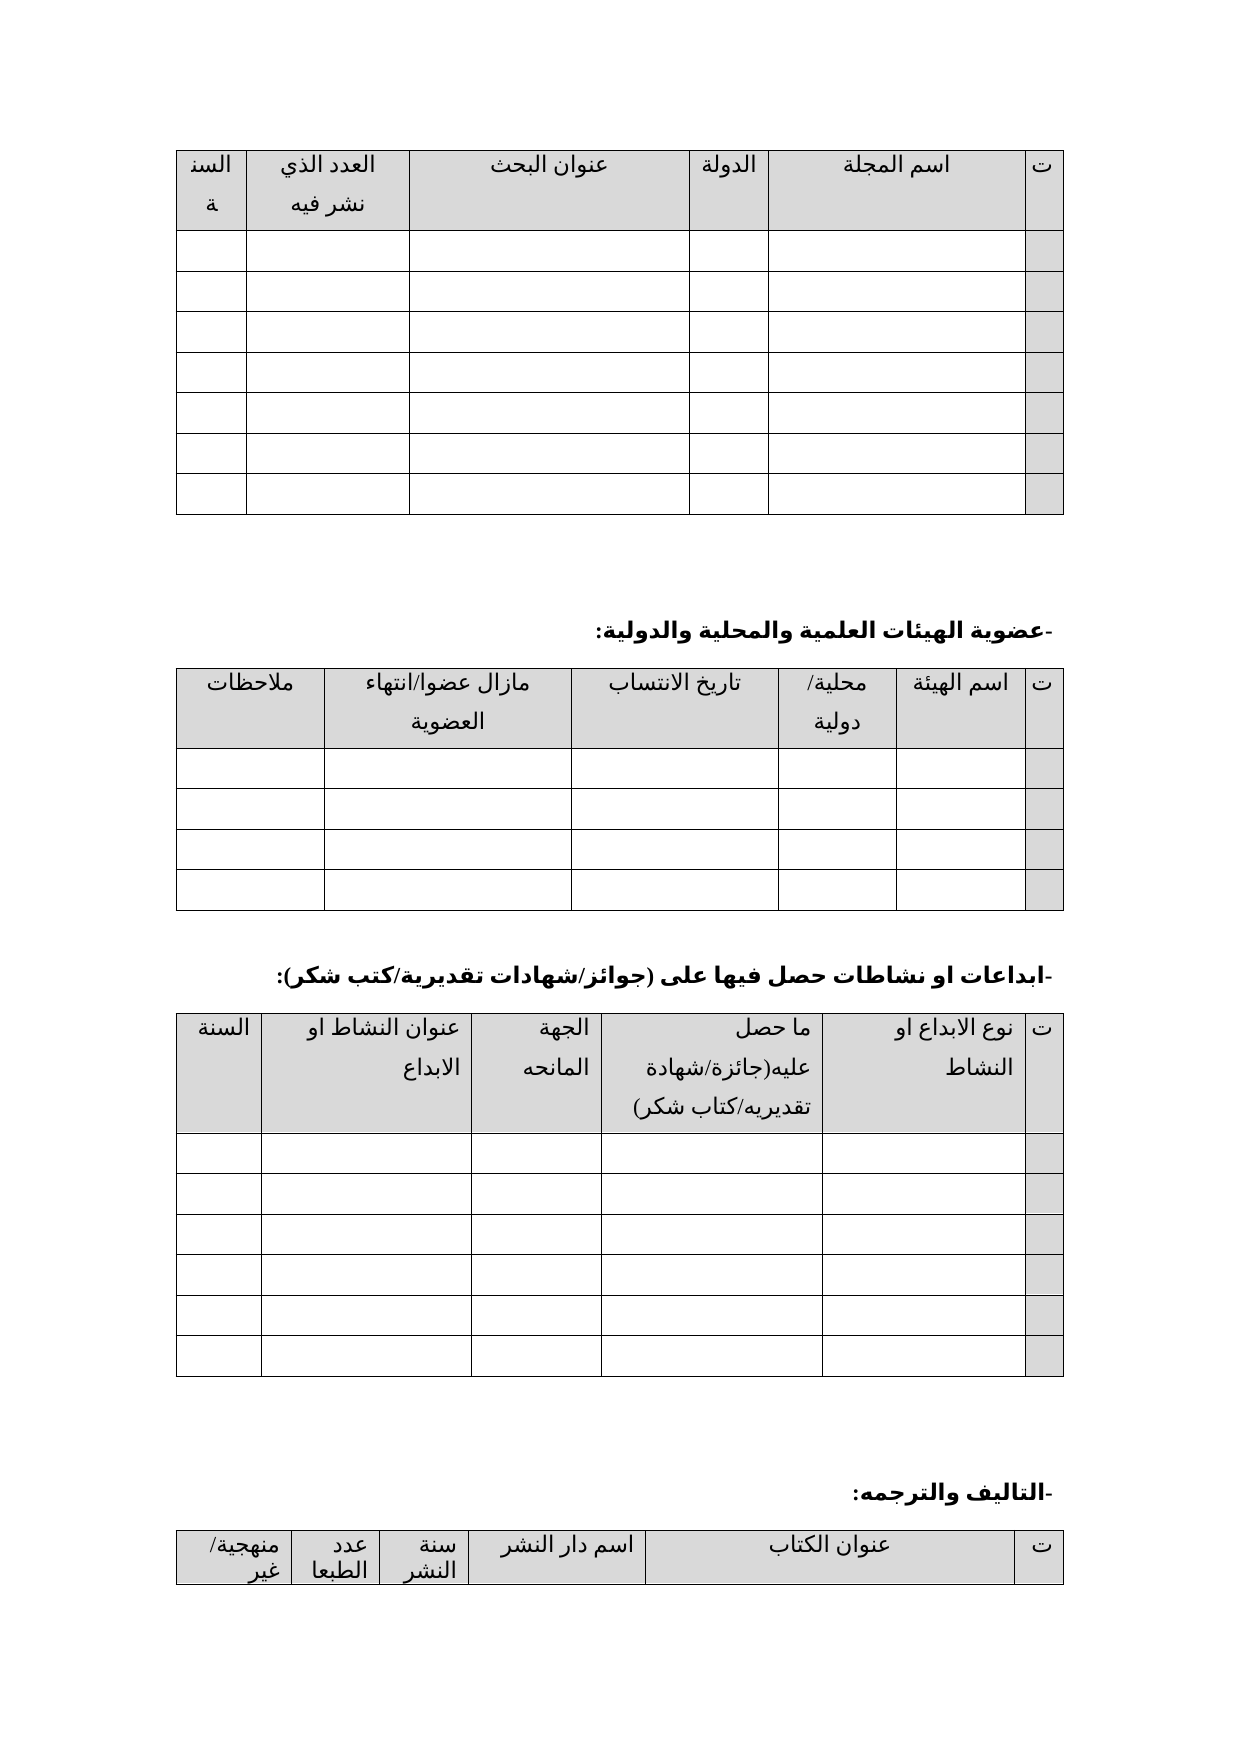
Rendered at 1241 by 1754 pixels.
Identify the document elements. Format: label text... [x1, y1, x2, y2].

table_header اسم دار النشر [469, 1531, 645, 1583]
table_cell [769, 312, 1025, 352]
table_cell [823, 1255, 1025, 1294]
table_header ملاحظات [177, 669, 324, 748]
table_cell [325, 749, 571, 788]
table_header الدولة [690, 151, 768, 230]
table_header عنوان البحث [410, 151, 689, 230]
table_cell [690, 272, 768, 311]
table_cell [1026, 1336, 1063, 1376]
table_header الجهة المانحه [472, 1014, 601, 1132]
table_cell [247, 272, 409, 311]
table_cell [1026, 272, 1063, 311]
table_cell [1026, 353, 1063, 392]
table_cell [410, 474, 689, 514]
table_header العدد الذي نشر فيه [247, 151, 409, 230]
table_cell [1026, 1296, 1063, 1335]
table_cell [823, 1336, 1025, 1376]
table_cell [602, 1255, 822, 1294]
table_cell [1026, 434, 1063, 473]
table_cell [472, 1134, 601, 1173]
table_cell [410, 312, 689, 352]
table_cell [177, 474, 246, 514]
table_cell [177, 870, 324, 910]
table_cell [572, 749, 778, 788]
table_cell [1026, 231, 1063, 271]
table_header اسم المجلة [769, 151, 1025, 230]
table_cell [1026, 312, 1063, 352]
table_cell [769, 231, 1025, 271]
table_header سنة النشر [380, 1531, 468, 1583]
table_cell [1026, 749, 1063, 788]
table_cell [897, 789, 1025, 829]
table_cell [1026, 1174, 1063, 1213]
table_cell [177, 1134, 261, 1173]
table_cell [1026, 1255, 1063, 1294]
table_header محلية/دولية [779, 669, 896, 748]
table_cell [1026, 870, 1063, 910]
table_cell [690, 474, 768, 514]
table_cell [690, 353, 768, 392]
table_cell [472, 1296, 601, 1335]
table_cell [602, 1215, 822, 1254]
table_cell [177, 1255, 261, 1294]
table_header ت [1015, 1531, 1063, 1583]
table_cell [1026, 830, 1063, 869]
table_header ما حصل عليه(جائزة/شهادة تقديريه/كتاب شكر) [602, 1014, 822, 1132]
table_cell [779, 749, 896, 788]
table_cell [602, 1296, 822, 1335]
table_cell [1026, 474, 1063, 514]
table_cell [769, 474, 1025, 514]
table_header السنة [177, 1014, 261, 1132]
text -التاليف والترجمه: [187, 1479, 1053, 1505]
table_cell [769, 434, 1025, 473]
table_cell [779, 870, 896, 910]
table_header ت [1026, 151, 1063, 230]
table_header ت [1026, 1014, 1063, 1132]
table_cell [177, 434, 246, 473]
table_header عدد الطبعات [292, 1531, 379, 1583]
table_cell [177, 1296, 261, 1335]
table_cell [1026, 789, 1063, 829]
table_cell [410, 231, 689, 271]
table_cell [690, 393, 768, 433]
table_cell [572, 789, 778, 829]
table_header منهجية/غير منهجية [177, 1531, 291, 1583]
table_cell [1026, 1215, 1063, 1254]
table_cell [410, 434, 689, 473]
table_cell [262, 1174, 471, 1213]
table_header اسم الهيئة [897, 669, 1025, 748]
table_cell [247, 393, 409, 433]
table_header ت [1026, 669, 1063, 748]
table_cell [769, 272, 1025, 311]
table_cell [690, 231, 768, 271]
table_cell [247, 353, 409, 392]
table_cell [177, 393, 246, 433]
table_cell [769, 353, 1025, 392]
table_cell [472, 1336, 601, 1376]
table_cell [602, 1134, 822, 1173]
table_cell [262, 1336, 471, 1376]
table_cell [325, 830, 571, 869]
table_cell [247, 474, 409, 514]
table_cell [602, 1174, 822, 1213]
table_cell [177, 789, 324, 829]
table_cell [262, 1215, 471, 1254]
table_cell [177, 1336, 261, 1376]
table_cell [262, 1255, 471, 1294]
table_cell [690, 434, 768, 473]
table_cell [779, 830, 896, 869]
table_cell [247, 231, 409, 271]
table_cell [897, 830, 1025, 869]
table_cell [325, 870, 571, 910]
table_cell [897, 749, 1025, 788]
table_cell [177, 830, 324, 869]
table_header مازال عضوا/انتهاء العضوية [325, 669, 571, 748]
table_cell [247, 434, 409, 473]
table_cell [823, 1296, 1025, 1335]
table_cell [325, 789, 571, 829]
table_cell [572, 870, 778, 910]
text -عضوية الهيئات العلمية والمحلية والدولية: [187, 617, 1053, 643]
table_cell [177, 1174, 261, 1213]
table_cell [262, 1134, 471, 1173]
table_header عنوان الكتاب [646, 1531, 1014, 1583]
table_cell [472, 1255, 601, 1294]
table_cell [177, 749, 324, 788]
table_cell [472, 1215, 601, 1254]
table_cell [897, 870, 1025, 910]
table_cell [602, 1336, 822, 1376]
table_cell [177, 272, 246, 311]
table_cell [572, 830, 778, 869]
table_cell [1026, 393, 1063, 433]
table_cell [177, 231, 246, 271]
table_cell [779, 789, 896, 829]
table_header السنة [177, 151, 246, 230]
table_cell [177, 312, 246, 352]
table_cell [823, 1134, 1025, 1173]
text -ابداعات او نشاطات حصل فيها على (جوائز/شهادات تقديرية/كتب شكر): [187, 962, 1053, 988]
table_cell [410, 353, 689, 392]
table_cell [177, 353, 246, 392]
table_cell [823, 1215, 1025, 1254]
table_cell [177, 1215, 261, 1254]
table_header تاريخ الانتساب [572, 669, 778, 748]
table_cell [247, 312, 409, 352]
table_cell [410, 393, 689, 433]
table_cell [690, 312, 768, 352]
table_cell [262, 1296, 471, 1335]
table_cell [410, 272, 689, 311]
table_cell [823, 1174, 1025, 1213]
table_cell [1026, 1134, 1063, 1173]
table_cell [769, 393, 1025, 433]
table_header نوع الابداع او النشاط [823, 1014, 1025, 1132]
table_header عنوان النشاط او الابداع [262, 1014, 471, 1132]
table_cell [472, 1174, 601, 1213]
